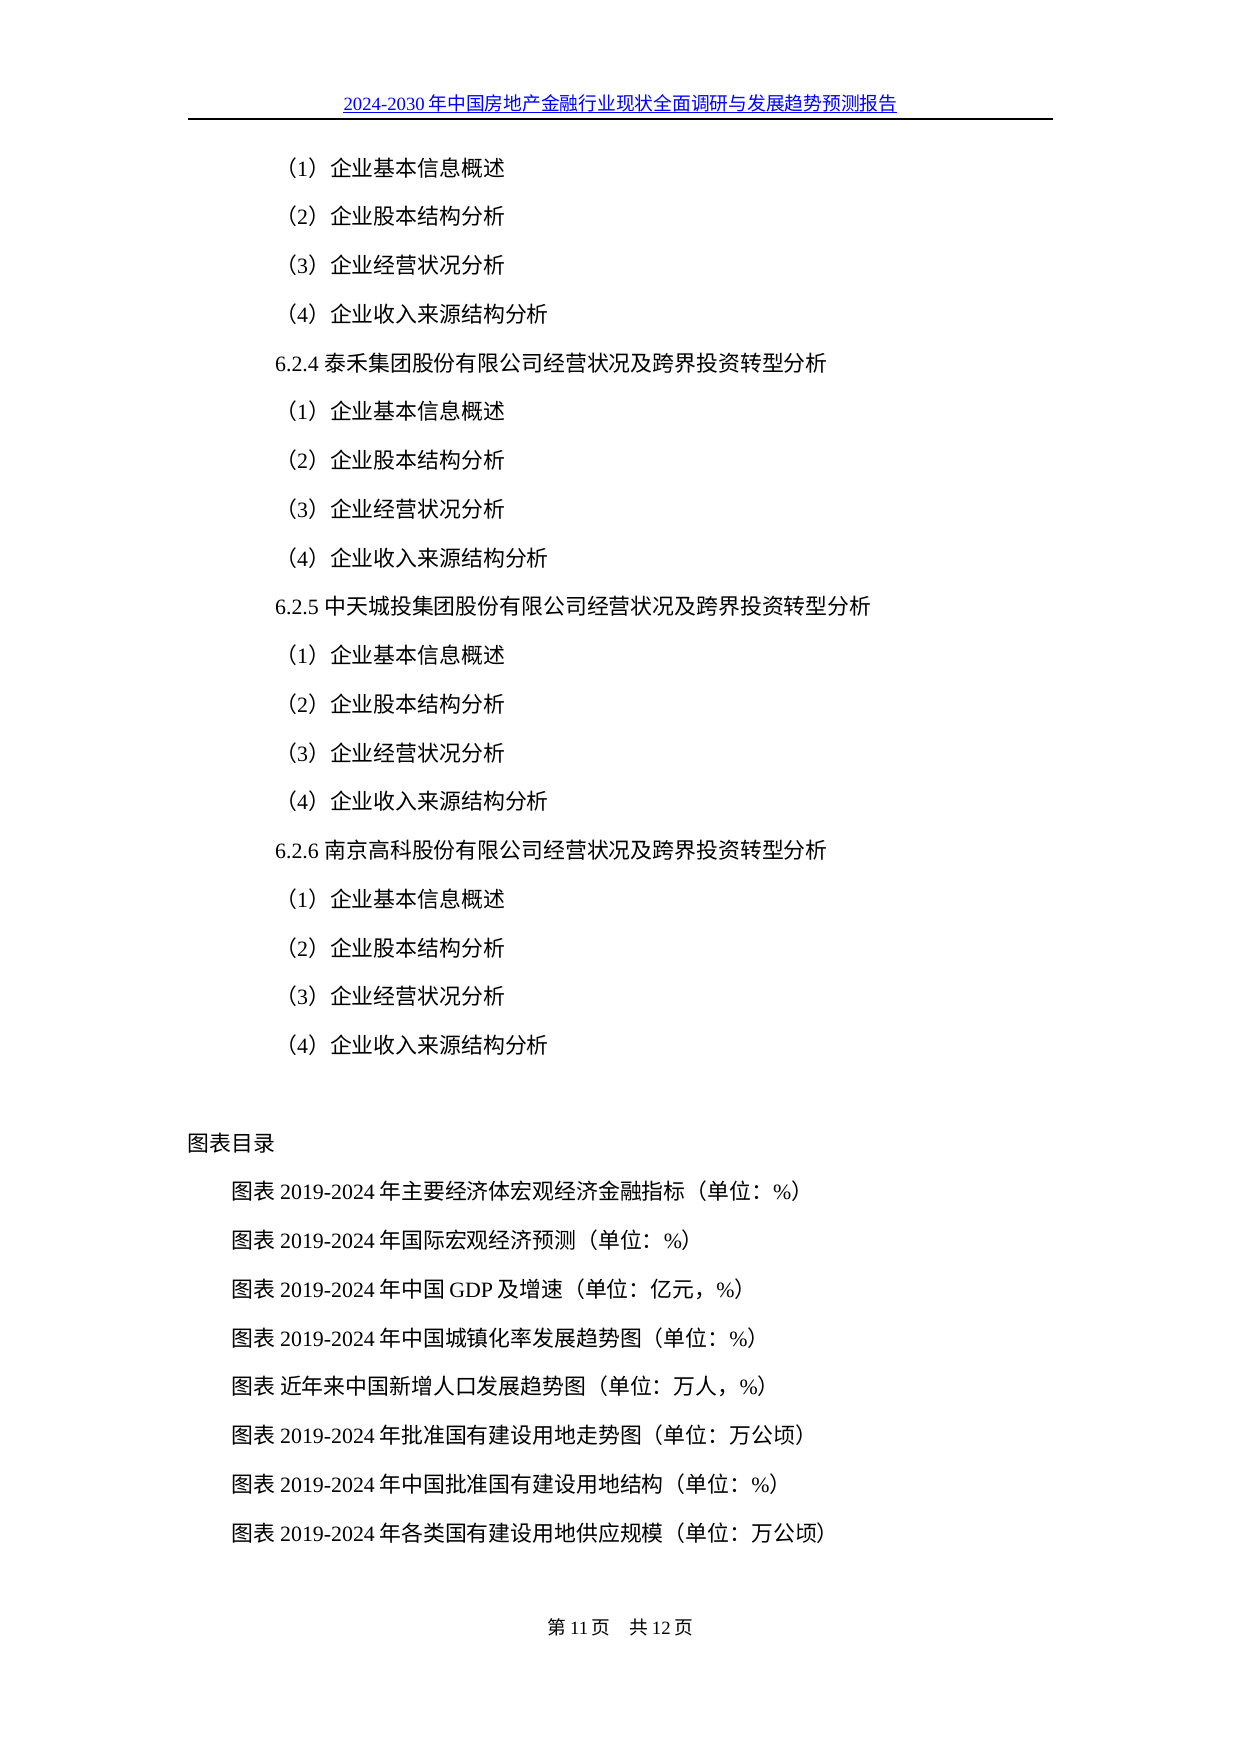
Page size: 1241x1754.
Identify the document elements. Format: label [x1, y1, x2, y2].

text [187, 150, 1053, 1548]
